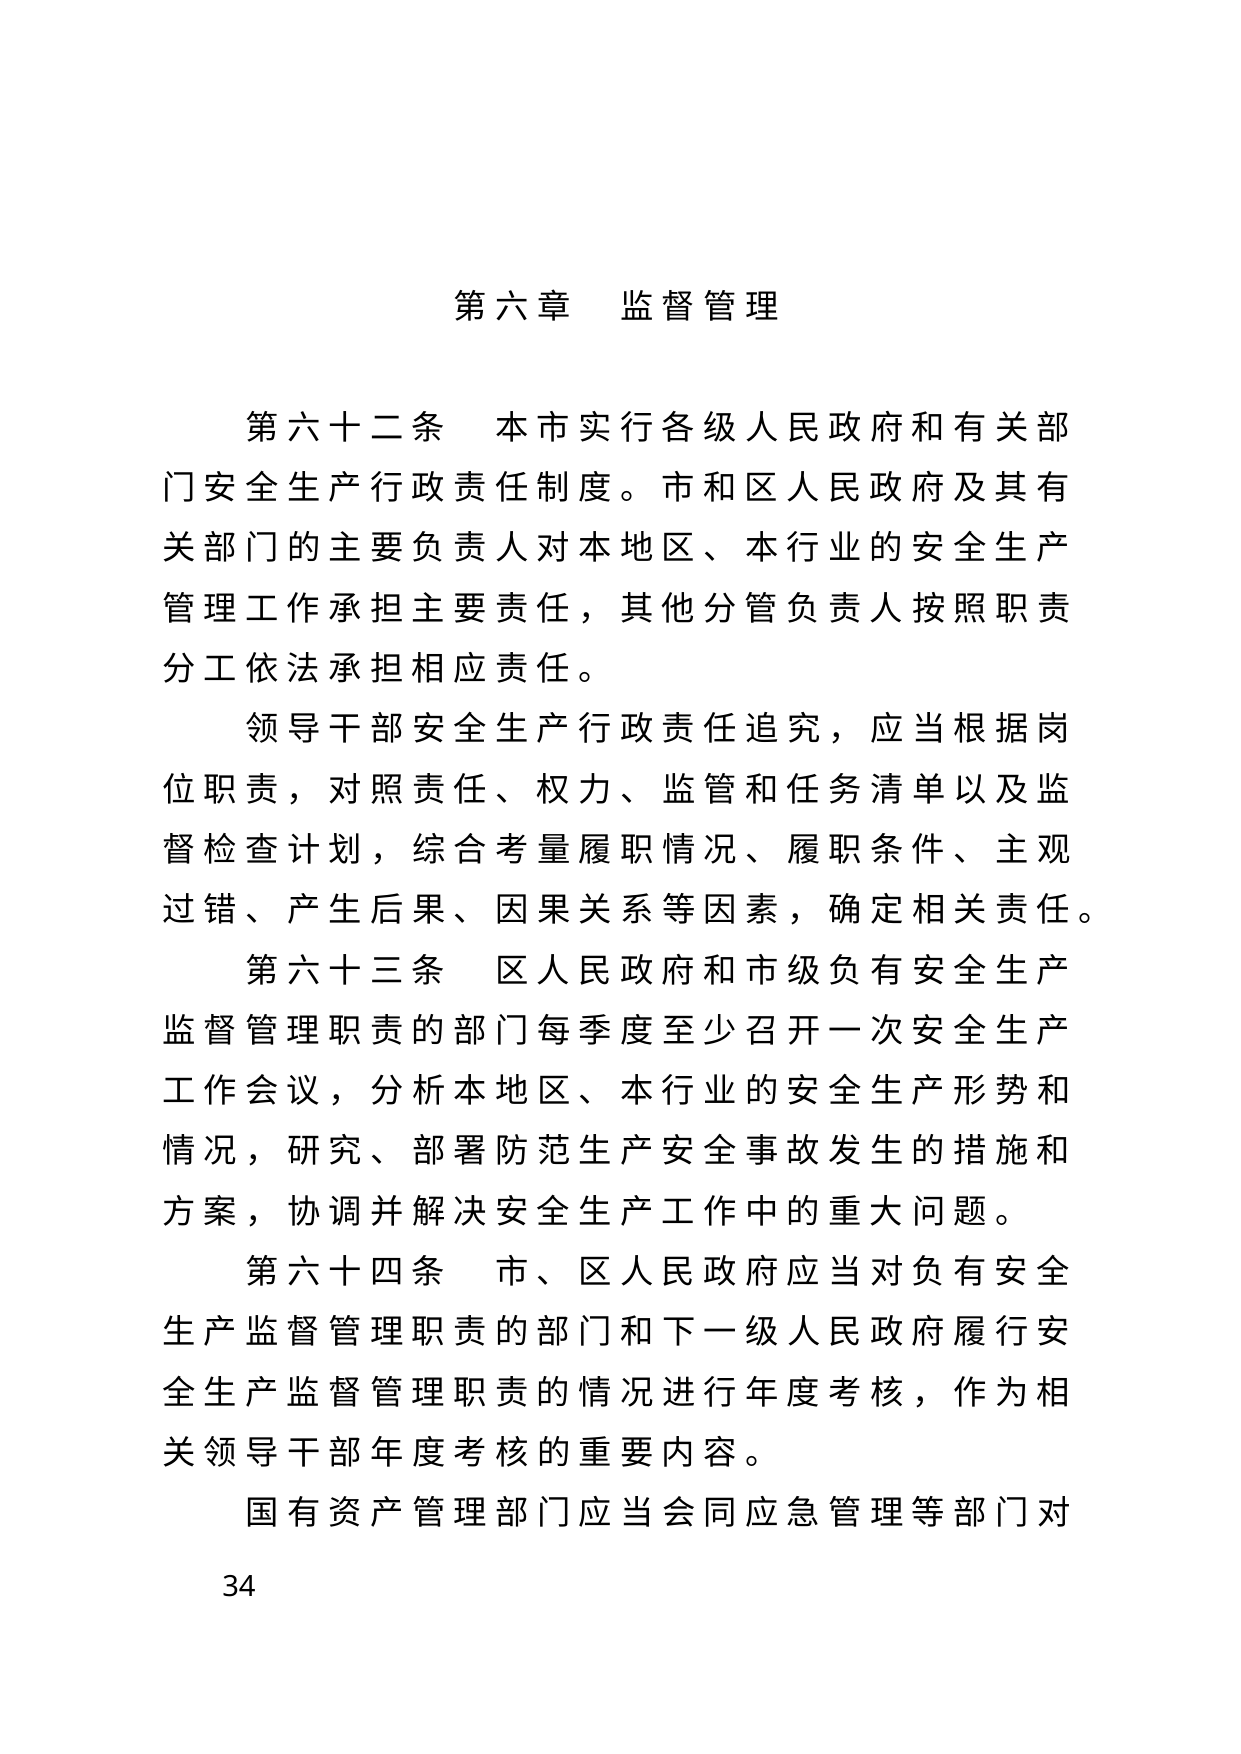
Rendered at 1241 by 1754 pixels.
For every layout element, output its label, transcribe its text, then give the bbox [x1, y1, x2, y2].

text 第六十二条 本市实行各级人民政府和有关部门安全生产行政责任制度。市和区人民政府及其有关部门的主要负责人对本地区、本行业的安全生产管理工作承担主要责任，其他分管负责人按照职责分工依法承担相应责任。 [162, 394, 1078, 696]
text 领导干部安全生产行政责任追究，应当根据岗位职责，对照责任、权力、监管和任务清单以及监督检查计划，综合考量履职情况、履职条件、主观过错、产生后果、因果关系等因素，确定相关责任。 [162, 696, 1078, 937]
text 第六章 监督管理 [162, 274, 1078, 334]
text 第六十四条 市、区人民政府应当对负有安全生产监督管理职责的部门和下一级人民政府履行安全生产监督管理职责的情况进行年度考核，作为相关领导干部年度考核的重要内容。 [162, 1239, 1078, 1480]
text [162, 1480, 1078, 1540]
text 第六十三条 区人民政府和市级负有安全生产监督管理职责的部门每季度至少召开一次安全生产工作会议，分析本地区、本行业的安全生产形势和情况，研究、部署防范生产安全事故发生的措施和方案，协调并解决安全生产工作中的重大问题。 [162, 937, 1078, 1239]
